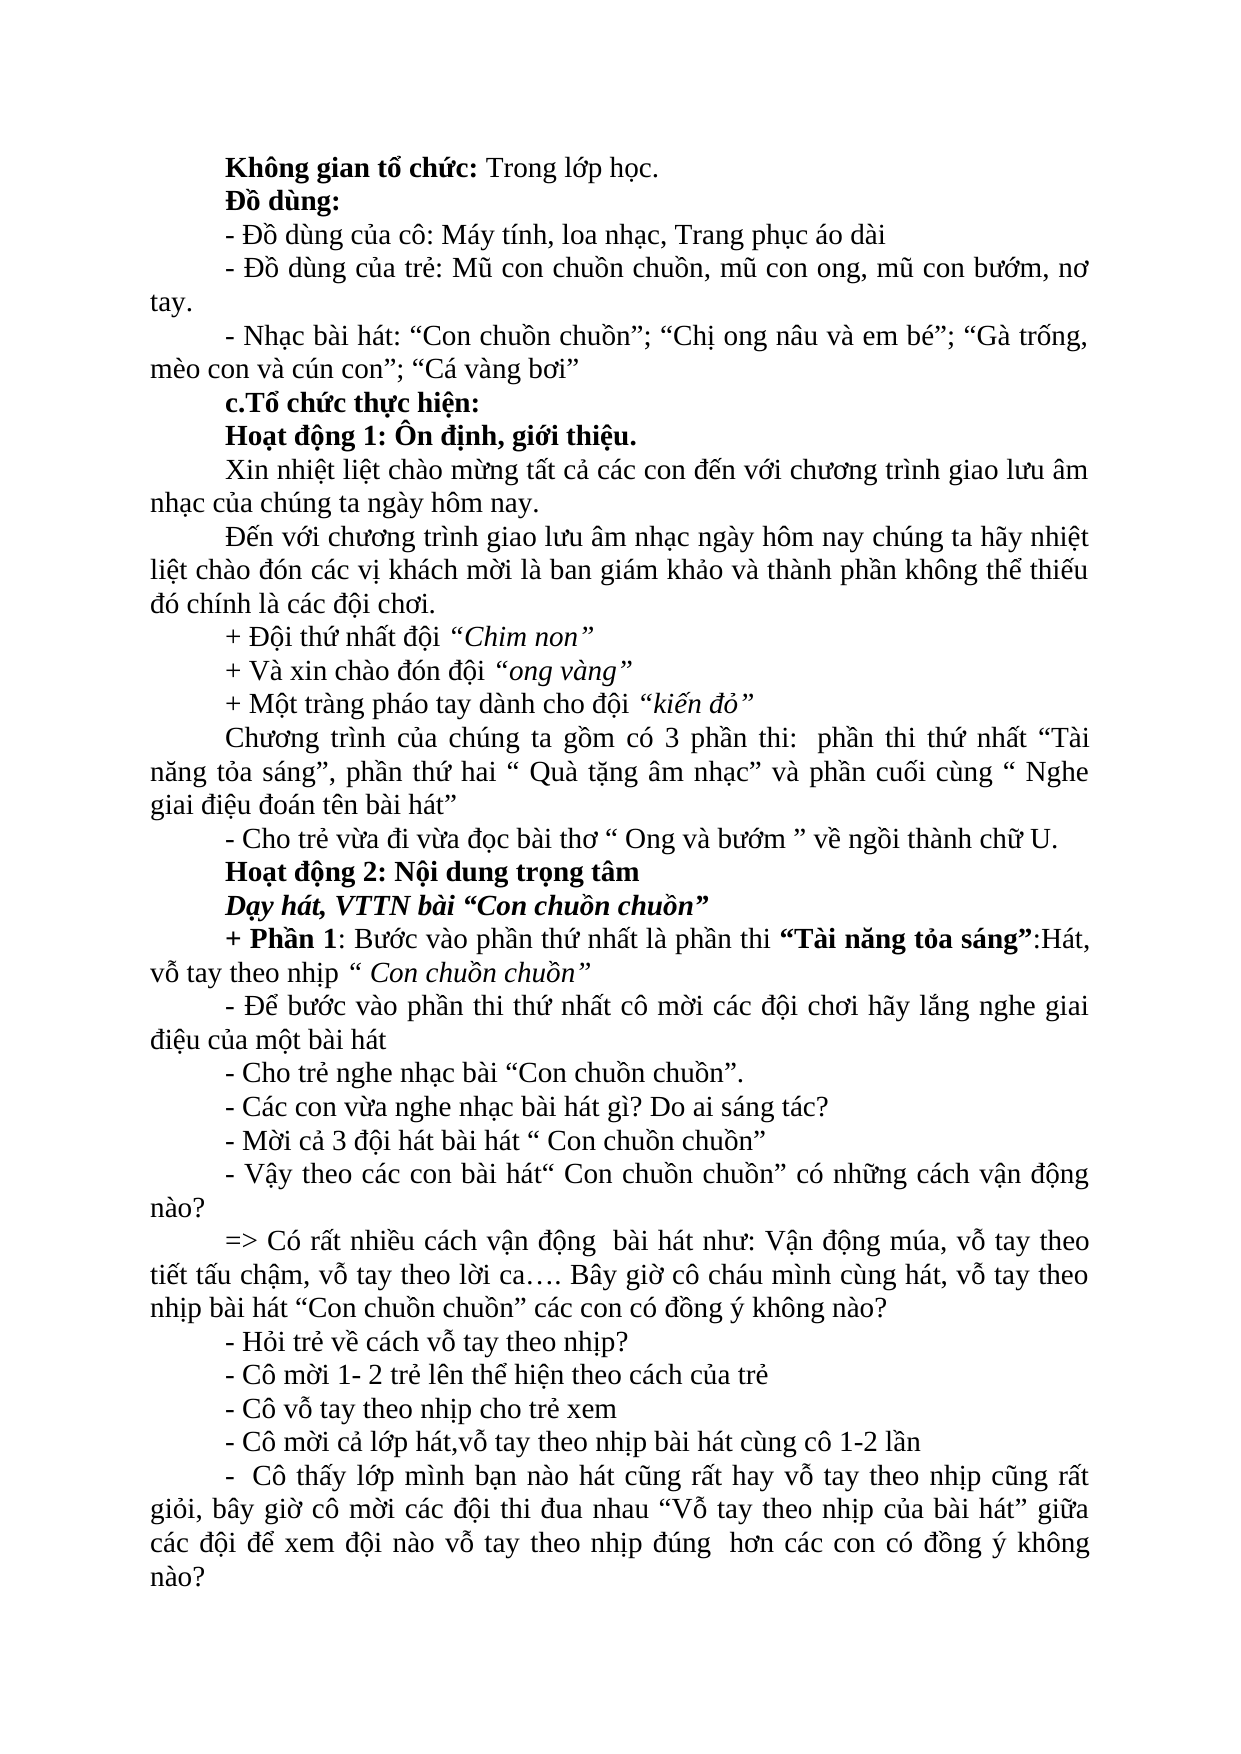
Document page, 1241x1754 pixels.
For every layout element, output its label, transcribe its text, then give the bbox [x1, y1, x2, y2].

text + Một tràng pháo tay dành cho đội “kiến đỏ” [150, 687, 1090, 720]
text Xin nhiệt liệt chào mừng tất cả các con đến với chương trình giao lưu âm nhạc của chúng ta ngày hôm nay. [150, 452, 1090, 519]
text + Đội thứ nhất đội “Chim non” [150, 619, 1090, 653]
text c.Tổ chức thực hiện: [150, 385, 1090, 418]
text - Cô mời cả lớp hát,vỗ tay theo nhịp bài hát cùng cô 1-2 lần [150, 1424, 1090, 1458]
text Hoạt động 1: Ôn định, giới thiệu. [150, 418, 1090, 452]
text - Cho trẻ nghe nhạc bài “Con chuồn chuồn”. [150, 1056, 1090, 1089]
text - Vậy theo các con bài hát“ Con chuồn chuồn” có những cách vận động nào? [150, 1156, 1090, 1223]
text - Các con vừa nghe nhạc bài hát gì? Do ai sáng tác? [150, 1089, 1090, 1123]
text + Phần 1: Bước vào phần thứ nhất là phần thi “Tài năng tỏa sáng”:Hát, vỗ tay theo nhịp “ Con chuồn chuồn” [150, 921, 1090, 988]
text - Để bước vào phần thi thứ nhất cô mời các đội chơi hãy lắng nghe giai điệu của một bài hát [150, 988, 1090, 1056]
text + Và xin chào đón đội “ong vàng” [150, 653, 1090, 687]
text Không gian tổ chức: Trong lớp học. [150, 150, 1090, 183]
text Đến với chương trình giao lưu âm nhạc ngày hôm nay chúng ta hãy nhiệt liệt chào đón các vị khách mời là ban giám khảo và thành phần không thể thiếu đó chính là các đội chơi. [150, 519, 1090, 619]
text - Hỏi trẻ về cách vỗ tay theo nhịp? [150, 1324, 1090, 1357]
text => Có rất nhiều cách vận động bài hát như: Vận động múa, vỗ tay theo tiết tấu chậm, vỗ tay theo lời ca…. Bây giờ cô cháu mình cùng hát, vỗ tay theo nhịp bài hát “Con chuồn chuồn” các con có đồng ý không nào? [150, 1223, 1090, 1324]
text - Đồ dùng của trẻ: Mũ con chuồn chuồn, mũ con ong, mũ con bướm, nơ tay. [150, 251, 1090, 318]
text - Nhạc bài hát: “Con chuồn chuồn”; “Chị ong nâu và em bé”; “Gà trống, mèo con và cún con”; “Cá vàng bơi” [150, 318, 1090, 385]
text - Cô mời 1- 2 trẻ lên thể hiện theo cách của trẻ [150, 1357, 1090, 1391]
text Hoạt động 2: Nội dung trọng tâm [150, 854, 1090, 888]
text - Mời cả 3 đội hát bài hát “ Con chuồn chuồn” [150, 1123, 1090, 1156]
text - Đồ dùng của cô: Máy tính, loa nhạc, Trang phục áo dài [150, 217, 1090, 251]
text - Cho trẻ vừa đi vừa đọc bài thơ “ Ong và bướm ” về ngồi thành chữ U. [150, 821, 1090, 854]
text Chương trình của chúng ta gồm có 3 phần thi: phần thi thứ nhất “Tài năng tỏa sáng”, phần thứ hai “ Quà tặng âm nhạc” và phần cuối cùng “ Nghe giai điệu đoán tên bài hát” [150, 720, 1090, 821]
text Dạy hát, VTTN bài “Con chuồn chuồn” [150, 888, 1090, 921]
text - Cô vỗ tay theo nhịp cho trẻ xem [150, 1391, 1090, 1424]
text Đồ dùng: [150, 183, 1090, 217]
text - Cô thấy lớp mình bạn nào hát cũng rất hay vỗ tay theo nhịp cũng rất giỏi, bây giờ cô mời các đội thi đua nhau “Vỗ tay theo nhịp của bài hát” giữa các đội để xem đội nào vỗ tay theo nhịp đúng hơn các con có đồng ý không nào? [150, 1458, 1090, 1592]
